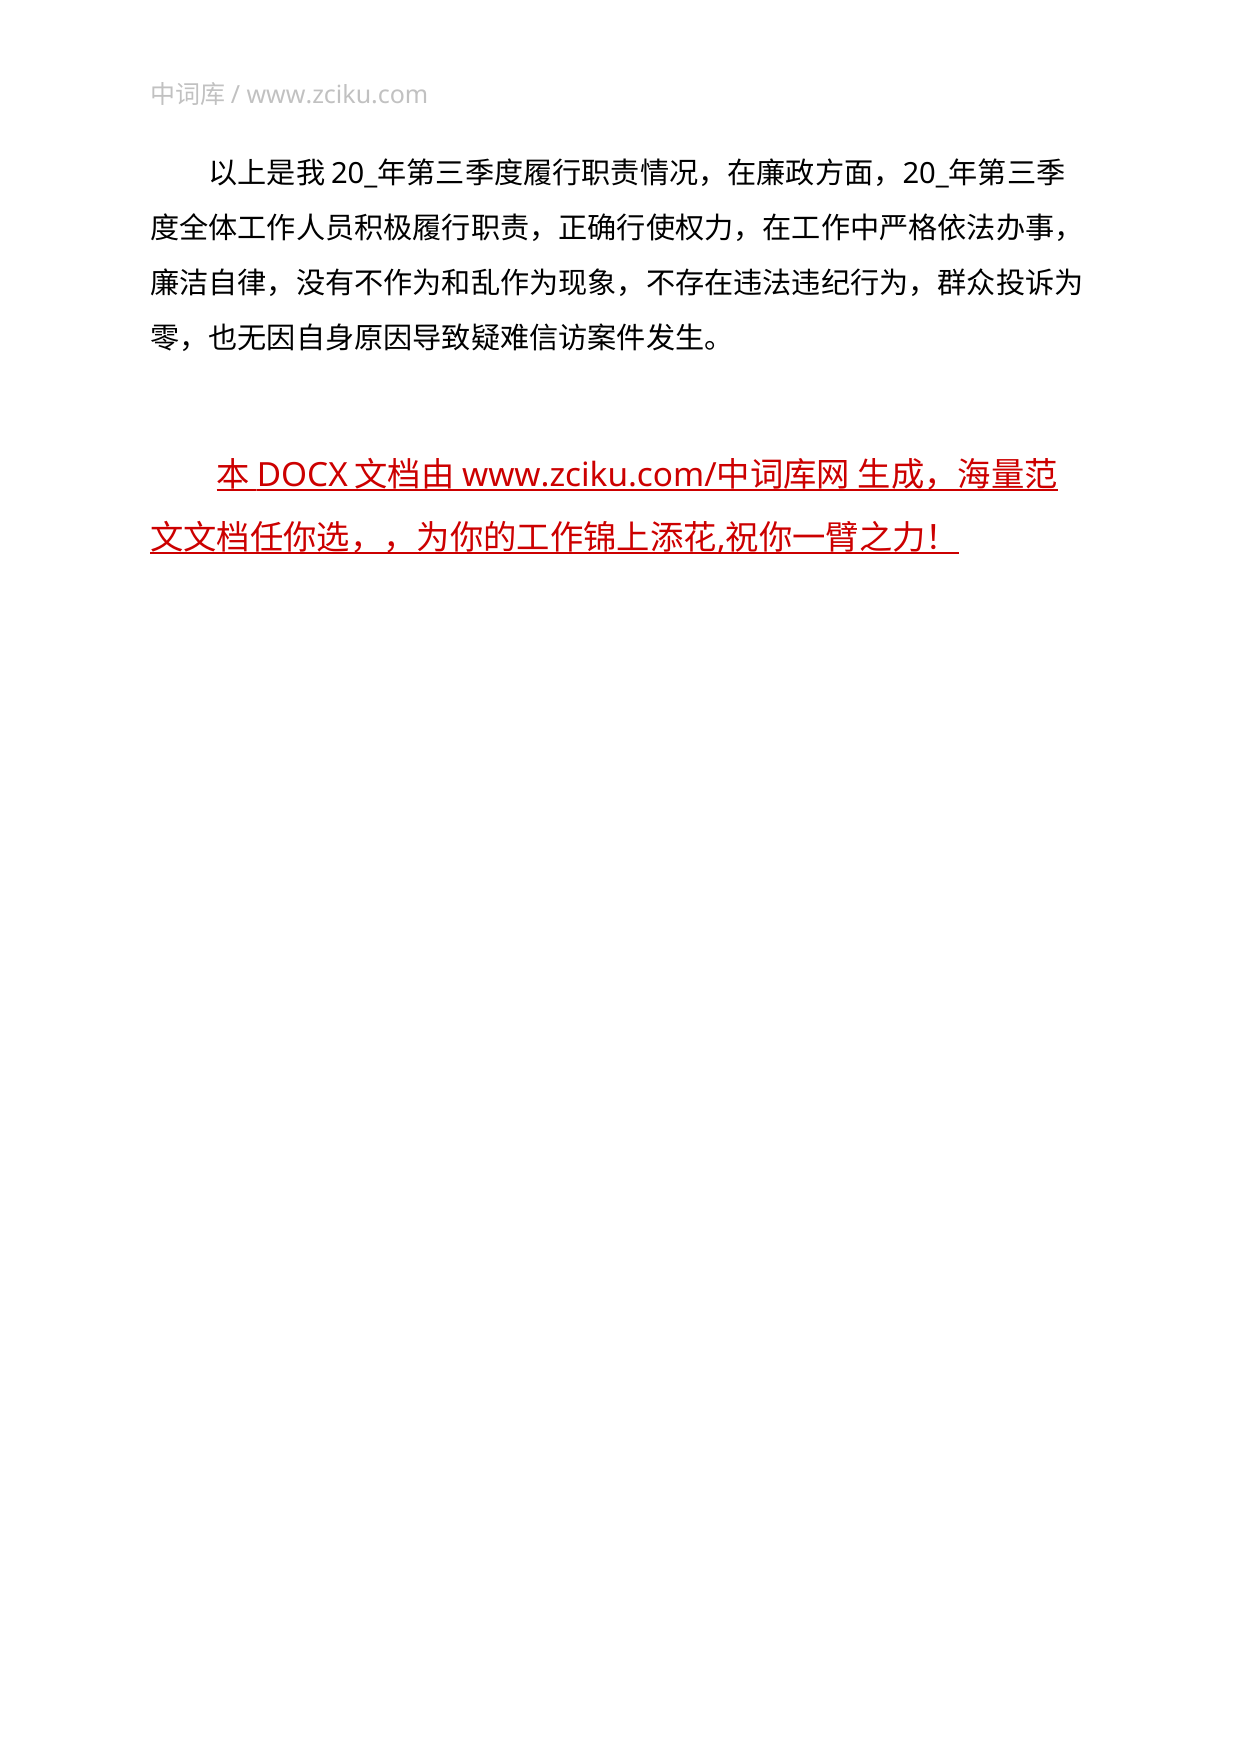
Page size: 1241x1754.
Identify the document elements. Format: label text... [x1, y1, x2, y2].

text 以上是我20_年第三季度履行职责情况，在廉政方面，20_年第三季度全体工作人员积极履行职责，正确行使权力，在工作中严格依法办事，廉洁自律，没有不作为和乱作为现象，不存在违法违纪行为，群众投诉为零，也无因自身原因导致疑难信访案件发生。 [150, 150, 1090, 357]
text 本DOCX文档由 www.zciku.com/中词库网 生成，海量范文文档任你选，，为你的工作锦上添花,祝你一臂之力！ [150, 448, 1090, 559]
